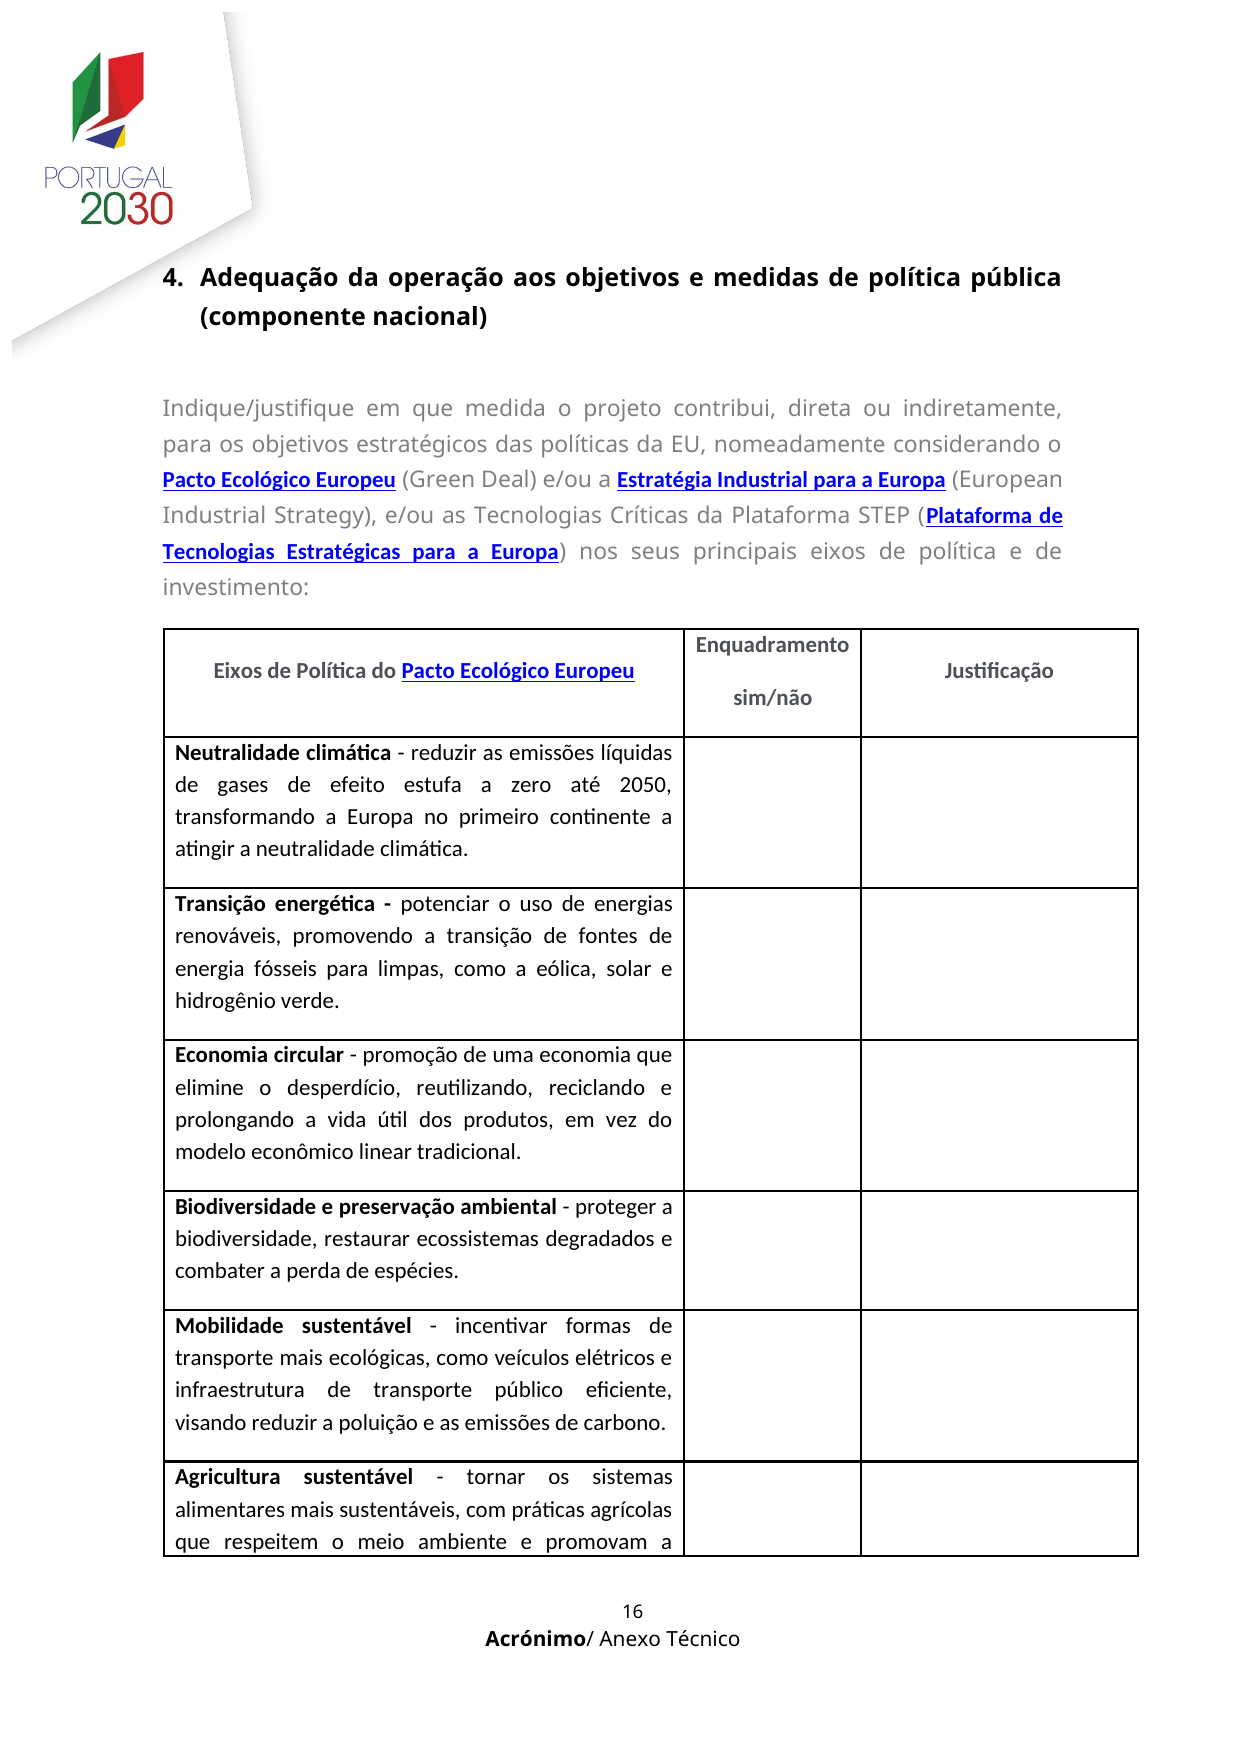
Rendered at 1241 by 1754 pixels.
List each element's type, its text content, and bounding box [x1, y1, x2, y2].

table_cell Mobilidade sustentável - incentivar formas de transporte mais ecológicas, como veículos elétricos e infraestrutura de transporte público eficiente, visando reduzir a poluição e as emissões de carbono. [165, 1311, 683, 1460]
table_cell [862, 889, 1137, 1038]
table_header Justificação [862, 630, 1137, 736]
table_cell Neutralidade climática - reduzir as emissões líquidas de gases de efeito estufa a zero até 2050, transformando a Europa no primeiro continente a atingir a neutralidade climática. [165, 738, 683, 887]
table_cell [862, 1192, 1137, 1309]
table_cell [685, 1192, 860, 1309]
text Indique/justifique em que medida o projeto contribui, direta ou indiretamente, para os objetivos estratégicos das políticas da EU, nomeadamente considerando o Pacto Ecológico Europeu (Green Deal) e/ou a Estratégia Industrial para a Europa (European Industrial Strategy), e/ou as Tecnologias Críticas da Plataforma STEP (Plataforma de Tecnologias Estratégicas para a Europa) nos seus principais eixos de política e de investimento: [162, 392, 1063, 602]
table_cell [685, 1463, 860, 1555]
subtitle Adequação da operação aos objetivos e medidas de política pública (componente nacional) [162, 260, 1063, 333]
table_cell Biodiversidade e preservação ambiental - proteger a biodiversidade, restaurar ecossistemas degradados e combater a perda de espécies. [165, 1192, 683, 1309]
table_cell [685, 738, 860, 887]
table_cell [685, 1041, 860, 1190]
picture [12, 12, 364, 359]
table_cell [862, 1463, 1137, 1555]
table_header Enquadramento sim/não [685, 630, 860, 736]
table_cell [685, 1311, 860, 1460]
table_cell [165, 1463, 683, 1555]
table_cell Economia circular - promoção de uma economia que elimine o desperdício, reutilizando, reciclando e prolongando a vida útil dos produtos, em vez do modelo econômico linear tradicional. [165, 1041, 683, 1190]
table_cell [862, 738, 1137, 887]
table_cell [862, 1311, 1137, 1460]
table_cell Transição energética - potenciar o uso de energias renováveis, promovendo a transição de fontes de energia fósseis para limpas, como a eólica, solar e hidrogênio verde. [165, 889, 683, 1038]
table_cell [862, 1041, 1137, 1190]
table_cell [685, 889, 860, 1038]
table_header Eixos de Política do Pacto Ecológico Europeu [165, 630, 683, 736]
